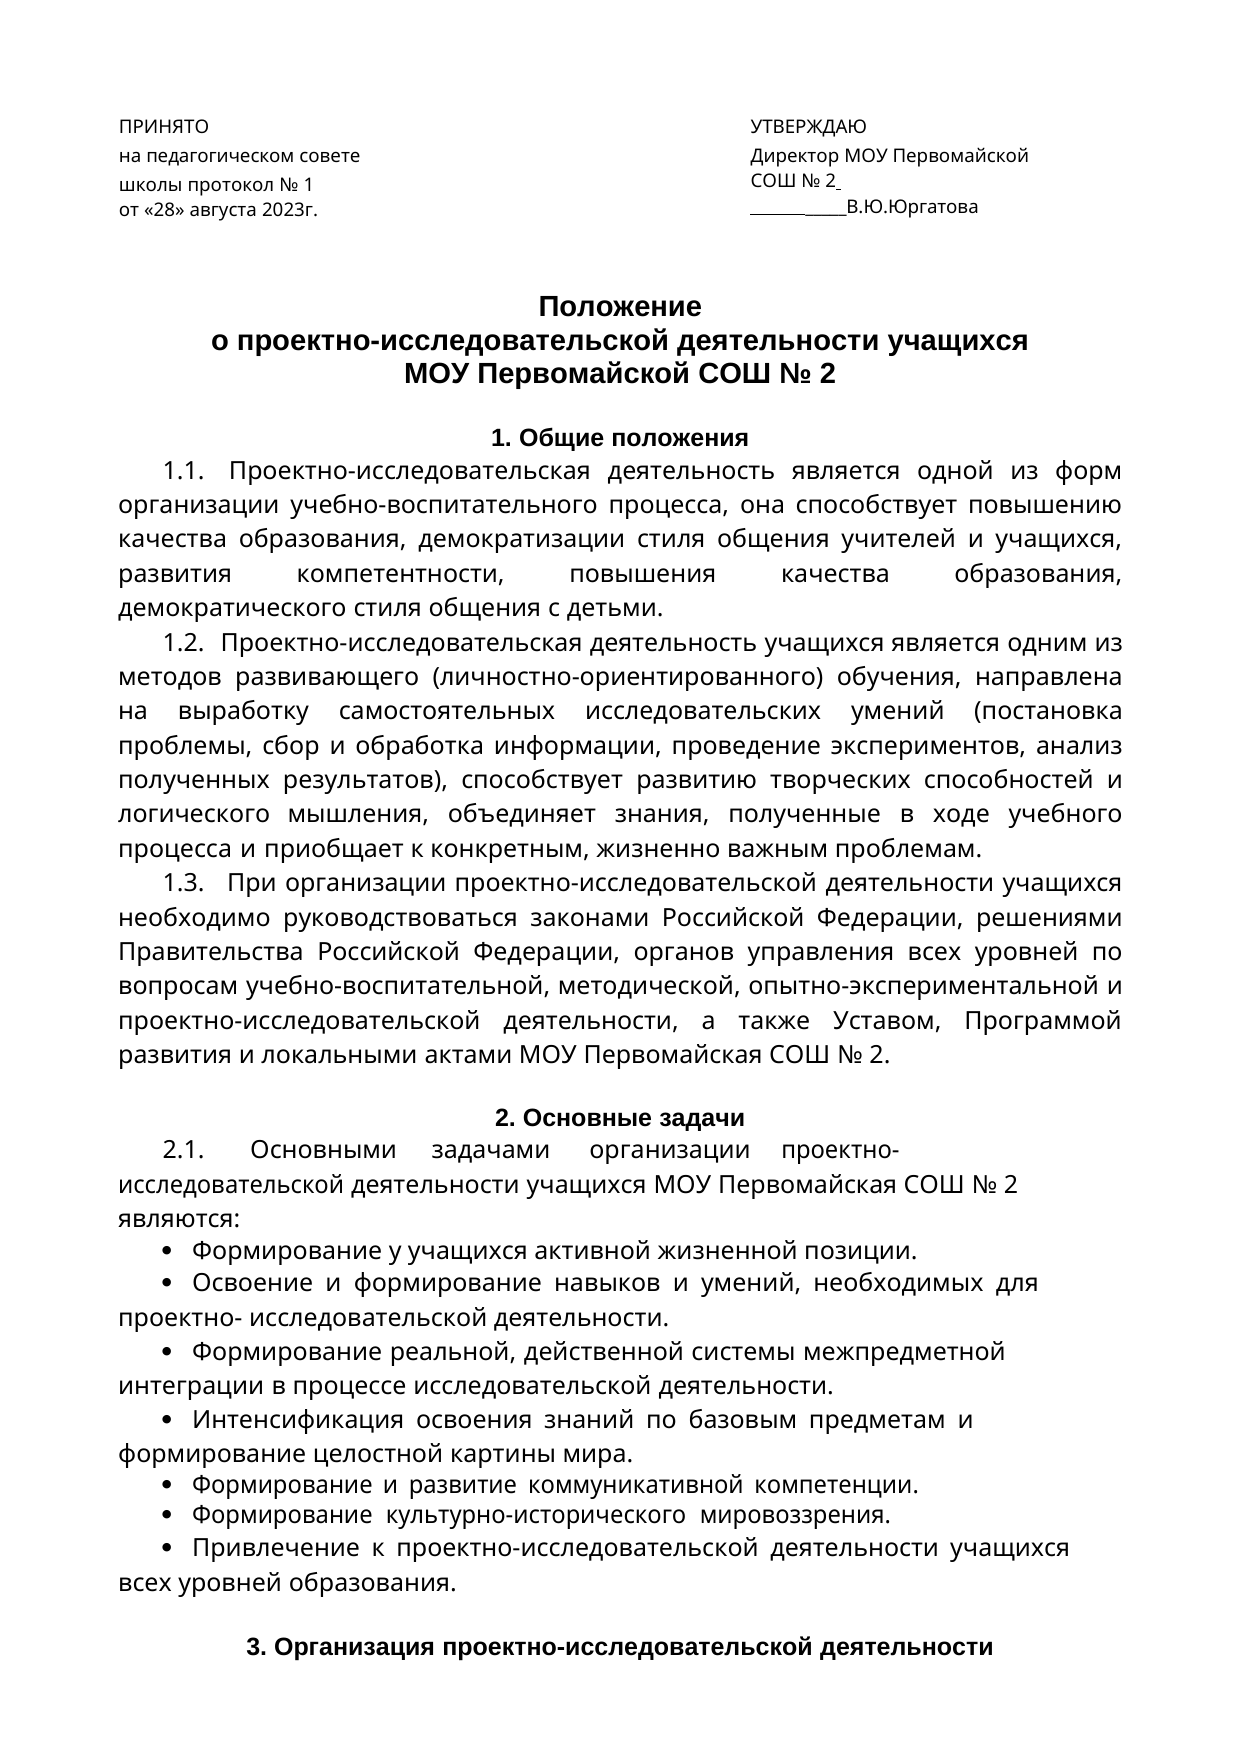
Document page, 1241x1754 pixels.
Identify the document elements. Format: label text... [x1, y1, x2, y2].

list Интенсификация освоения знаний по базовым предметам и формирование целостной картины мира. [118, 1401, 1122, 1469]
list Привлечение к проектно-исследовательской деятельности учащихся всех уровней образования. [118, 1530, 1122, 1598]
list Проектно-исследовательская деятельность учащихся является одним из методов развивающего (личностно-ориентированного) обучения, направлена на выработку самостоятельных исследовательских умений (постановка проблемы, сбор и обработка информации, проведение экспериментов, анализ полученных результатов), способствует развитию творческих способностей и логического мышления, объединяет знания, полученные в ходе учебного процесса и приобщает к конкретным, жизненно важным проблемам. [118, 624, 1123, 864]
table_header ПРИНЯТО на педагогическом совете школы протокол № 1 от «28» августа 2023г. [98, 117, 580, 220]
list Формирование у учащихся активной жизненной позиции. [162, 1235, 1134, 1265]
table_header УТВЕРЖДАЮ Директор МОУ Первомайской СОШ № 2 _____В.Ю.Юргатова [580, 117, 1047, 220]
subtitle Основные задачи [495, 1103, 1134, 1132]
list Формирование и развитие коммуникативной компетенции. [162, 1469, 1134, 1500]
list Формирование культурно-исторического мировоззрения. [162, 1500, 1134, 1530]
list При организации проектно-исследовательской деятельности учащихся необходимо руководствоваться законами Российской Федерации, решениями Правительства Российской Федерации, органов управления всех уровней по вопросам учебно-воспитательной, методической, опытно-экспериментальной и проектно-исследовательской деятельности, а также Уставом, Программой развития и локальными актами МОУ Первомайская СОШ № 2. [118, 865, 1122, 1071]
subtitle Общие положения [491, 423, 1134, 452]
title Положение [211, 289, 1030, 323]
text 2.1. Основными задачами организации проектно-исследовательской деятельности учащихся МОУ Первомайская СОШ № 2 являются: [118, 1132, 1123, 1235]
list Проектно-исследовательская деятельность является одной из форм организации учебно-воспитательного процесса, она способствует повышению качества образования, демократизации стиля общения учителей и учащихся, развития компетентности, повышения качества образования, демократического стиля общения с детьми. [118, 452, 1122, 624]
title о проектно-исследовательской деятельности учащихся МОУ Первомайской СОШ № 2 [211, 323, 1030, 390]
subtitle Организация проектно-исследовательской деятельности [246, 1631, 1134, 1660]
list Формирование реальной, действенной системы межпредметной интеграции в процессе исследовательской деятельности. [118, 1333, 1122, 1401]
list Освоение и формирование навыков и умений, необходимых для проектно- исследовательской деятельности. [118, 1265, 1123, 1333]
